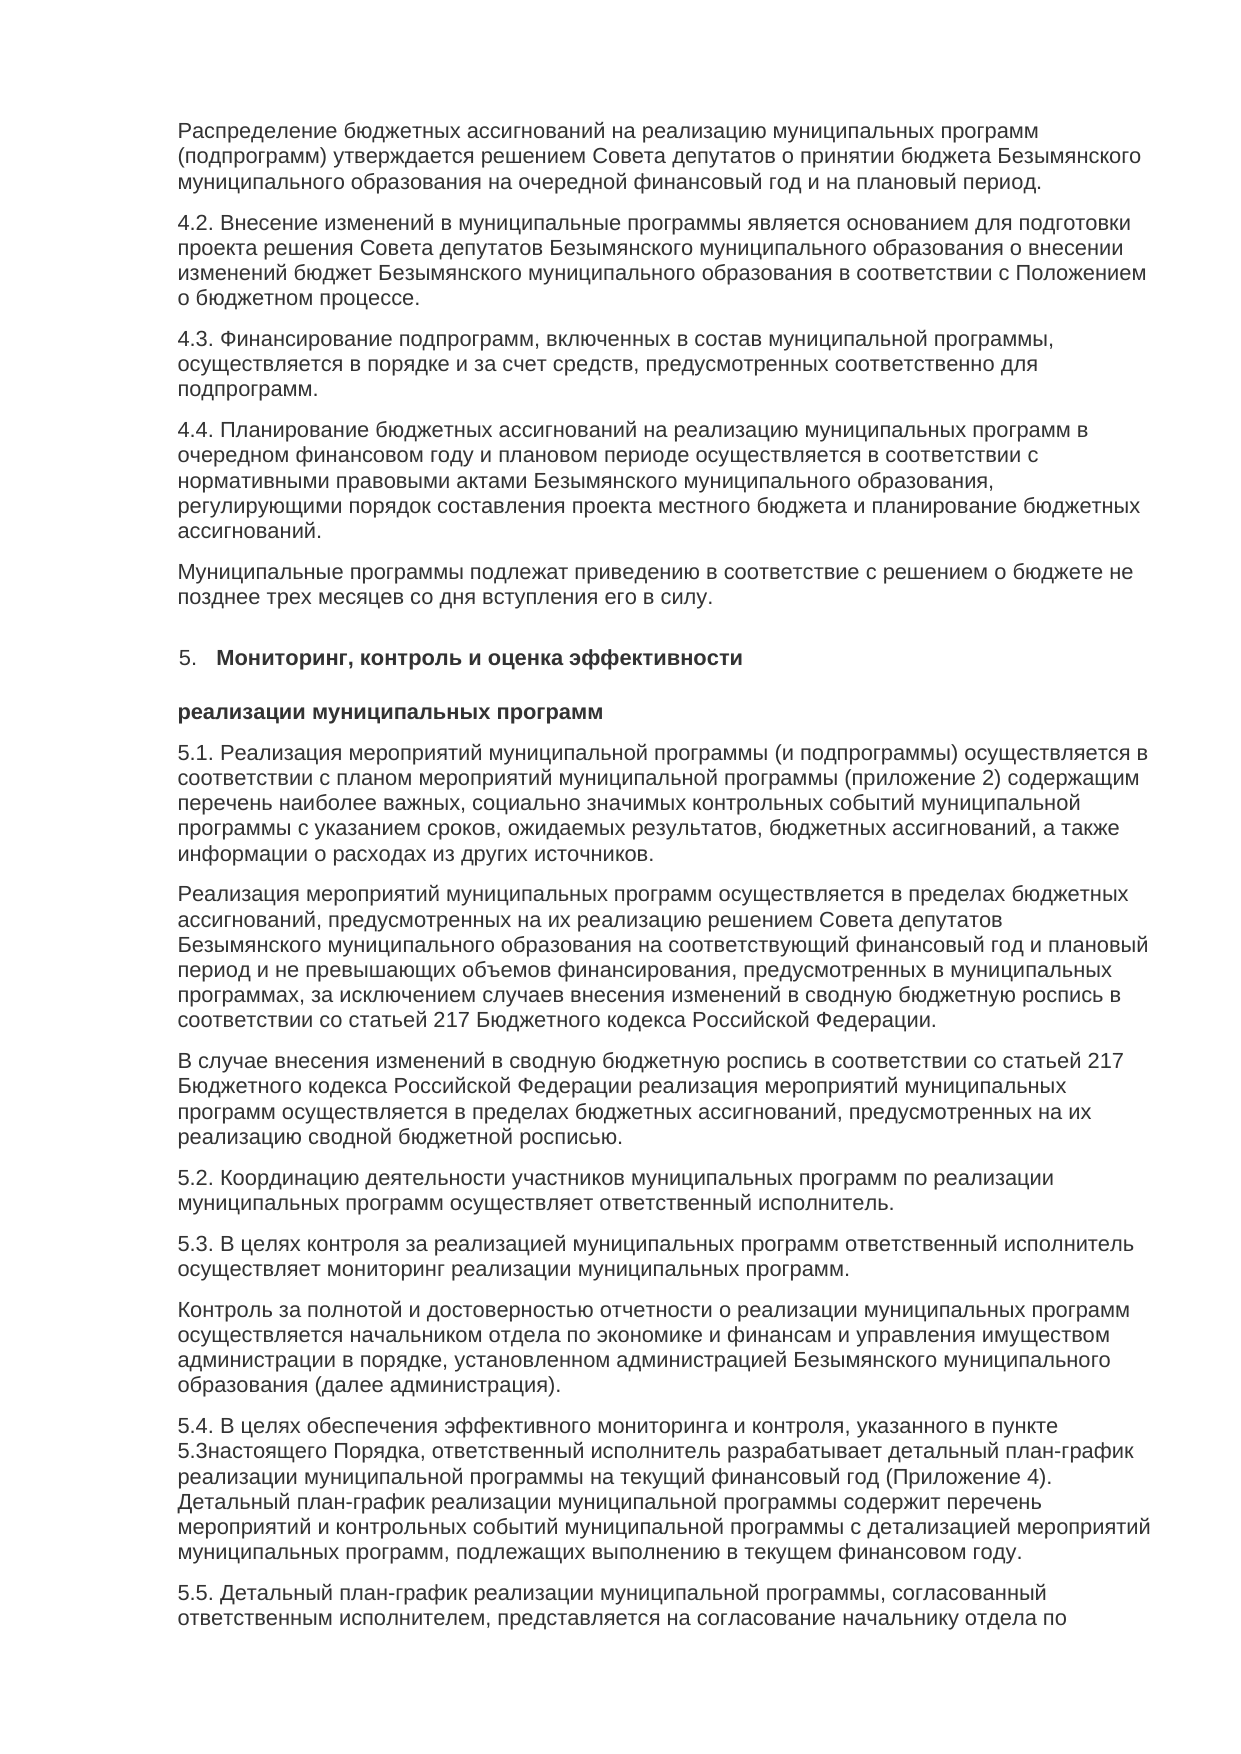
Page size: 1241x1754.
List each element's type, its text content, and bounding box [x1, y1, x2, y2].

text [177, 118, 1152, 194]
text 4.3. Финансирование подпрограмм, включенных в состав муниципальной программы, осуществляется в порядке и за счет средств, предусмотренных соответственно для подпрограмм. [177, 326, 1152, 401]
list Мониторинг, контроль и оценка эффективности [179, 638, 1152, 669]
text реализации муниципальных программ [177, 699, 1152, 724]
text 4.2. Внесение изменений в муниципальные программы является основанием для подготовки проекта решения Совета депутатов Безымянского муниципального образования о внесении изменений бюджет Безымянского муниципального образования в соответствии с Положением о бюджетном процессе. [177, 209, 1152, 310]
text Муниципальные программы подлежат приведению в соответствие с решением о бюджете не позднее трех месяцев со дня вступления его в силу. [177, 559, 1152, 609]
text 5.1. Реализация мероприятий муниципальной программы (и подпрограммы) осуществляется в соответствии с планом мероприятий муниципальной программы (приложение 2) содержащим перечень наиболее важных, социально значимых контрольных событий муниципальной программы с указанием сроков, ожидаемых результатов, бюджетных ассигнований, а также информации о расходах из других источников. [177, 739, 1152, 866]
text 5.4. В целях обеспечения эффективного мониторинга и контроля, указанного в пункте 5.3настоящего Порядка, ответственный исполнитель разрабатывает детальный план-график реализации муниципальной программы на текущий финансовый год (Приложение 4). Детальный план-график реализации муниципальной программы содержит перечень мероприятий и контрольных событий муниципальной программы с детализацией мероприятий муниципальных программ, подлежащих выполнению в текущем финансовом году. [177, 1413, 1152, 1564]
text 5.3. В целях контроля за реализацией муниципальных программ ответственный исполнитель осуществляет мониторинг реализации муниципальных программ. [177, 1231, 1152, 1281]
text Контроль за полнотой и достоверностью отчетности о реализации муниципальных программ осуществляется начальником отдела по экономике и финансам и управления имуществом администрации в порядке, установленном администрацией Безымянского муниципального образования (далее администрация). [177, 1297, 1152, 1397]
text Реализация мероприятий муниципальных программ осуществляется в пределах бюджетных ассигнований, предусмотренных на их реализацию решением Совета депутатов Безымянского муниципального образования на соответствующий финансовый год и плановый период и не превышающих объемов финансирования, предусмотренных в муниципальных программах, за исключением случаев внесения изменений в сводную бюджетную роспись в соответствии со статьей 217 Бюджетного кодекса Российской Федерации. [177, 881, 1152, 1032]
text 5.2. Координацию деятельности участников муниципальных программ по реализации муниципальных программ осуществляет ответственный исполнитель. [177, 1164, 1152, 1215]
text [177, 1580, 1152, 1630]
text 4.4. Планирование бюджетных ассигнований на реализацию муниципальных программ в очередном финансовом году и плановом периоде осуществляется в соответствии с нормативными правовыми актами Безымянского муниципального образования, регулирующими порядок составления проекта местного бюджета и планирование бюджетных ассигнований. [177, 417, 1152, 543]
text В случае внесения изменений в сводную бюджетную роспись в соответствии со статьей 217 Бюджетного кодекса Российской Федерации реализация мероприятий муниципальных программ осуществляется в пределах бюджетных ассигнований, предусмотренных на их реализацию сводной бюджетной росписью. [177, 1048, 1152, 1149]
